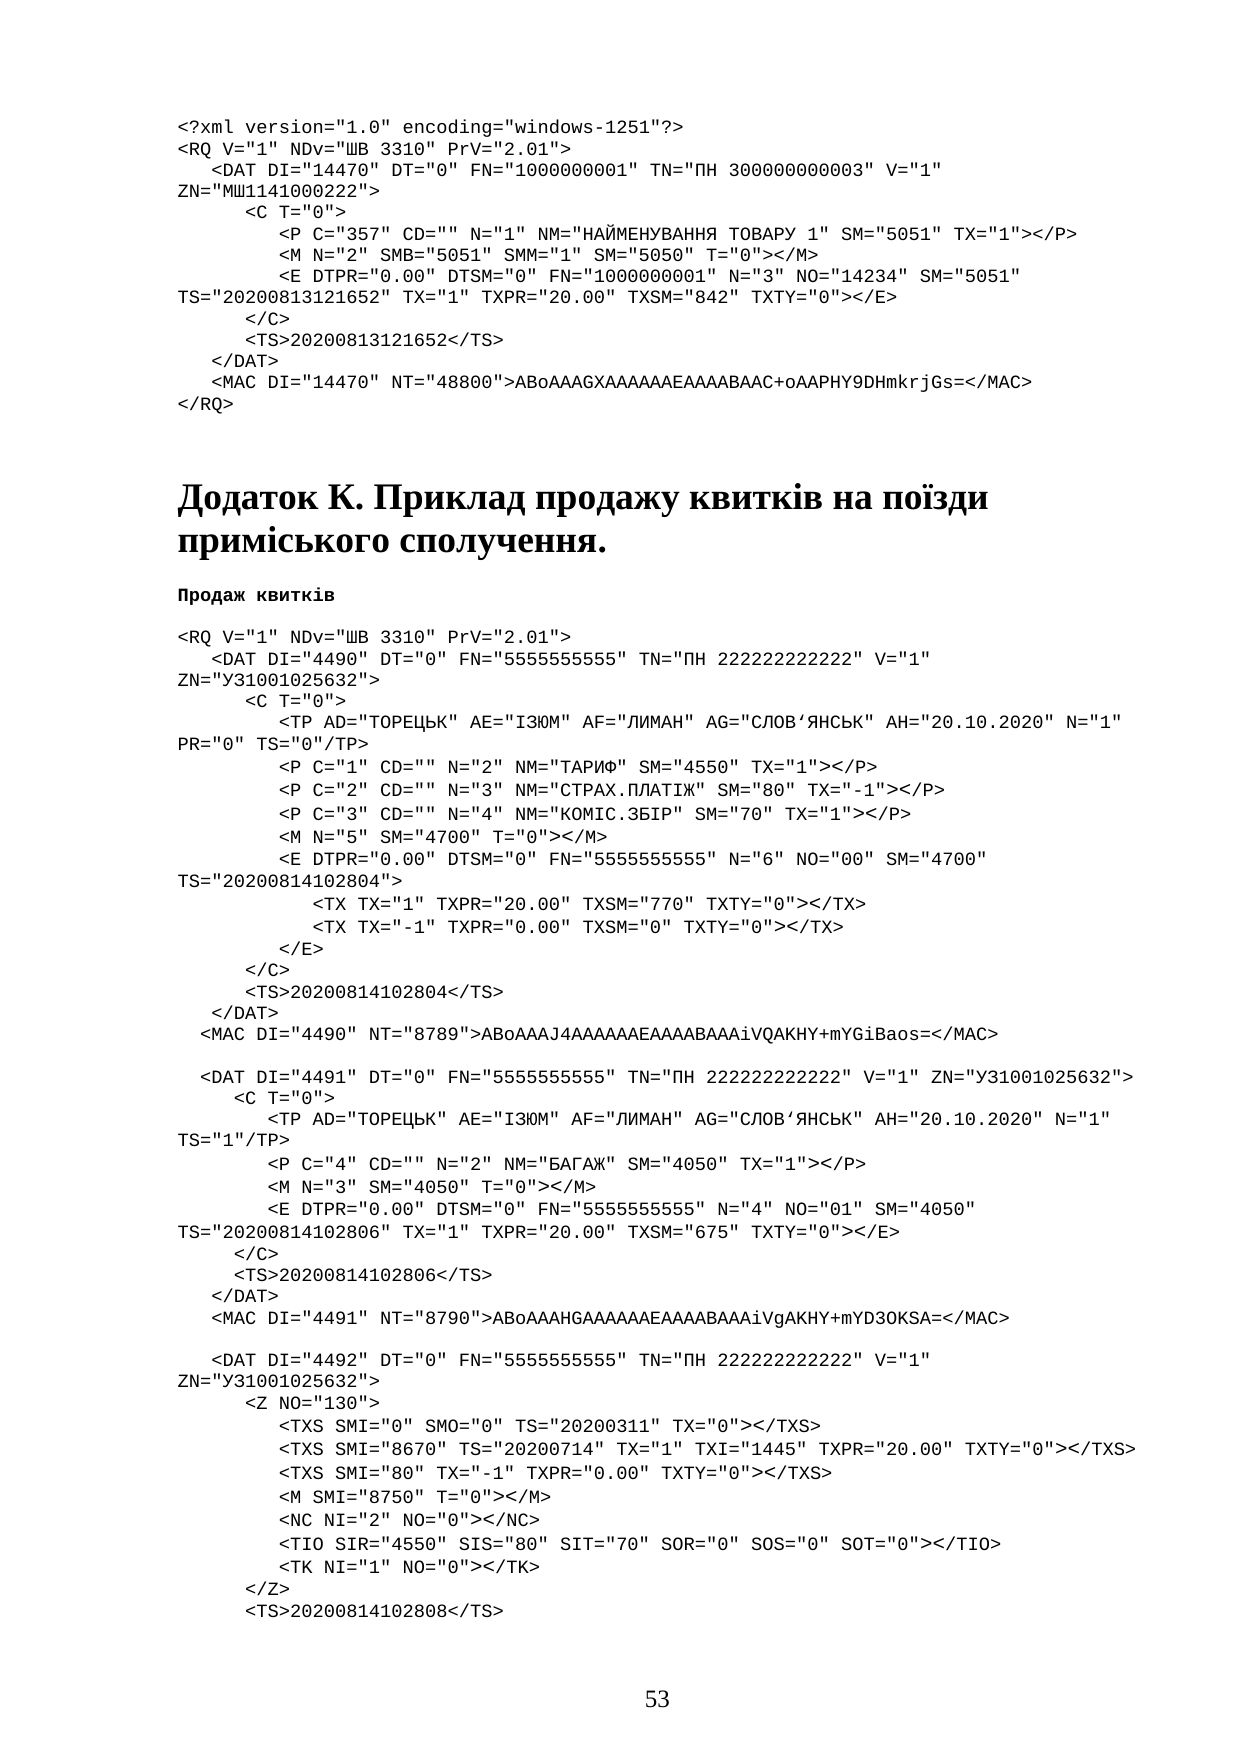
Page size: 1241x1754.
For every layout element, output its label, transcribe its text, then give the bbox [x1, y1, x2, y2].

text <P C="3" CD="" N="4" NM="КОМIС.ЗБIР" SM="70" TX="1"></P> [177, 803, 1137, 827]
text <M N="3" SM="4050" T="0"></M> [177, 1176, 1137, 1200]
text <TX TX="-1" TXPR="0.00" TXSM="0" TXTY="0"></TX> [177, 916, 1137, 940]
text <C T="0"> [177, 203, 1137, 224]
text <TP AD="ТОРЕЦЬК" AE="IЗЮМ" AF="ЛИМАН" AG="СЛОВ‘ЯНСЬК" AH="20.10.2020" N="1" PR="0" TS="0"/TP> [177, 713, 1137, 756]
text <P C="4" CD="" N="2" NM="БАГАЖ" SM="4050" TX="1"></P> [177, 1152, 1137, 1176]
text <?xml version="1.0" encoding="windows-1251"?> [177, 118, 1137, 139]
text <MAC DI="4490" NT="8789">ABoAAAJ4AAAAAAEAAAABAAAiVQAKHY+mYGiBaos=</MAC> [177, 1025, 1137, 1046]
text <TS>20200814102806</TS> [177, 1266, 1137, 1287]
text <TS>20200814102804</TS> [177, 982, 1137, 1004]
text <TX TX="1" TXPR="20.00" TXSM="770" TXTY="0"></TX> [177, 893, 1137, 916]
text <DAT DI="4490" DT="0" FN="5555555555" TN="ПН 222222222222" V="1" ZN="УЗ1001025632"> [177, 649, 1137, 692]
text </C> [177, 309, 1137, 331]
text <TP AD="ТОРЕЦЬК" AE="IЗЮМ" AF="ЛИМАН" AG="СЛОВ‘ЯНСЬК" AH="20.10.2020" N="1" TS="1"/TP> [177, 1110, 1137, 1152]
text <P C="1" CD="" N="2" NM="ТАРИФ" SM="4550" TX="1"></P> [177, 756, 1137, 779]
text </C> [177, 1245, 1137, 1266]
text <M SMI="8750" T="0"></M> [177, 1486, 1137, 1509]
text </DAT> [177, 352, 1137, 373]
text <M N="2" SMB="5051" SMM="1" SM="5050" T="0"></M> [177, 246, 1137, 267]
text <E DTPR="0.00" DTSM="0" FN="1000000001" N="3" NO="14234" SM="5051" TS="20200813121652" TX="1" TXPR="20.00" TXSM="842" TXTY="0"></E> [177, 267, 1137, 309]
text </C> [177, 961, 1137, 982]
text <MAC DI="14470" NT="48800">ABoAAAGXAAAAAAEAAAABAAC+oAAPHY9DHmkrjGs=</MAC> [177, 373, 1137, 394]
text <TIO SIR="4550" SIS="80" SIT="70" SOR="0" SOS="0" SOT="0"></TIO> [177, 1533, 1137, 1557]
text <DAT DI="14470" DT="0" FN="1000000001" TN="ПН 300000000003" V="1" ZN="МШ1141000222"> [177, 161, 1137, 203]
text </RQ> [177, 394, 1137, 416]
text <TXS SMI="80" TX="-1" TXPR="0.00" TXTY="0"></TXS> [177, 1462, 1137, 1486]
text <DAT DI="4491" DT="0" FN="5555555555" TN="ПН 222222222222" V="1" ZN="УЗ1001025632"> [177, 1067, 1137, 1089]
text <DAT DI="4492" DT="0" FN="5555555555" TN="ПН 222222222222" V="1" ZN="УЗ1001025632"> [177, 1351, 1137, 1393]
text <Z NO="130"> [177, 1393, 1137, 1415]
text <RQ V="1" NDv="ШВ 3310" PrV="2.01"> [177, 628, 1137, 649]
text </DAT> [177, 1287, 1137, 1308]
text <TK NI="1" NO="0"></TK> [177, 1557, 1137, 1580]
text </Z> [177, 1580, 1137, 1601]
text <P C="357" CD="" N="1" NM="НАЙМЕНУВАННЯ ТОВАРУ 1" SM="5051" TX="1"></P> [177, 224, 1137, 246]
text <P C="2" CD="" N="3" NM="СТРАХ.ПЛАТIЖ" SM="80" TX="-1"></P> [177, 779, 1137, 803]
text <E DTPR="0.00" DTSM="0" FN="5555555555" N="6" NO="00" SM="4700" TS="20200814102804"> [177, 850, 1137, 893]
text </E> [177, 940, 1137, 961]
text <TS>20200813121652</TS> [177, 331, 1137, 352]
text <RQ V="1" NDv="ШВ 3310" PrV="2.01"> [177, 139, 1137, 161]
text <M N="5" SM="4700" T="0"></M> [177, 827, 1137, 850]
text <TXS SMI="0" SMO="0" TS="20200311" TX="0"></TXS> [177, 1415, 1137, 1438]
text <C T="0"> [177, 692, 1137, 713]
text <MAC DI="4491" NT="8790">ABoAAAHGAAAAAAEAAAABAAAiVgAKHY+mYD3OKSA=</MAC> [177, 1308, 1137, 1330]
text <TS>20200814102808</TS> [177, 1601, 1137, 1623]
text Продаж квитків [177, 586, 1137, 607]
subtitle Додаток К. Приклад продажу квитків на поїзди приміського сполучення. [177, 474, 1137, 561]
text <E DTPR="0.00" DTSM="0" FN="5555555555" N="4" NO="01" SM="4050" TS="20200814102806" TX="1" TXPR="20.00" TXSM="675" TXTY="0"></E> [177, 1200, 1137, 1245]
text <NC NI="2" NO="0"></NC> [177, 1509, 1137, 1533]
text </DAT> [177, 1004, 1137, 1025]
text <TXS SMI="8670" TS="20200714" TX="1" TXI="1445" TXPR="20.00" TXTY="0"></TXS> [177, 1438, 1137, 1462]
text <C T="0"> [177, 1089, 1137, 1110]
